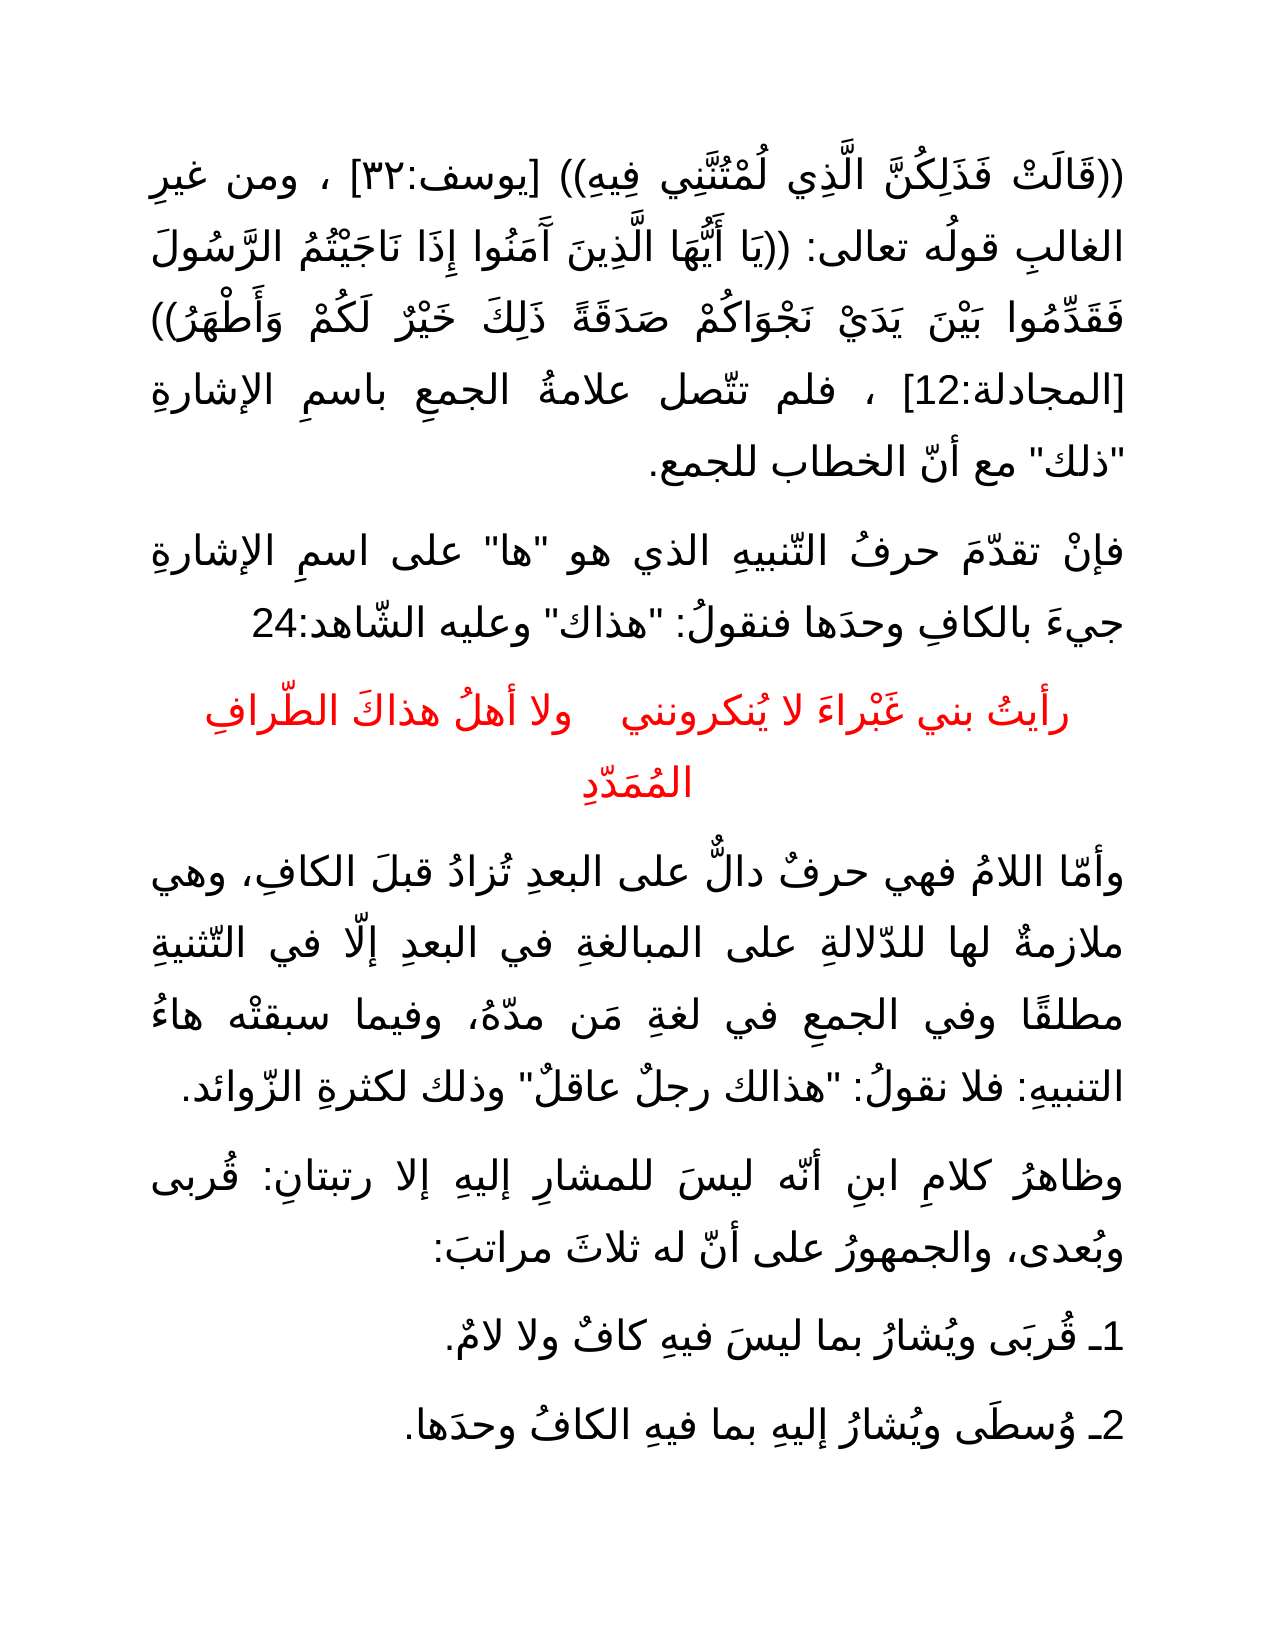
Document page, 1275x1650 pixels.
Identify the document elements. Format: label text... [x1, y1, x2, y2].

text فإنْ تقدّمَ حرفُ التّنبيهِ الذي هو "ها" على اسمِ الإشارةِ جيءَ بالكافِ وحدَها فنقولُ: "هذاك" وعليه الشّاهد:24 [150, 526, 1125, 646]
text وظاهرُ كلامِ ابنِ أنّه ليسَ للمشارِ إليهِ إلا رتبتانِ: قُربى وبُعدى، والجمهورُ على أنّ له ثلاثَ مراتبَ: [150, 1151, 1125, 1271]
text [150, 150, 1125, 485]
text 1ـ قُربَى ويُشارُ بما ليسَ فيهِ كافٌ ولا لامٌ. [150, 1311, 1125, 1359]
text رأيتُ بني غَبْراءَ لا يُنكرونني ولا أهلُ هذاكَ الطّرافِ المُمَدّدِ [150, 686, 1125, 806]
text وأمّا اللامُ فهي حرفٌ دالٌّ على البعدِ تُزادُ قبلَ الكافِ، وهي ملازمةٌ لها للدّلالةِ على المبالغةِ في البعدِ إلّا في التّثنيةِ مطلقًا وفي الجمعِ في لغةِ مَن مدّهُ، وفيما سبقتْه هاءُ التنبيهِ: فلا نقولُ: "هذالك رجلٌ عاقلٌ" وذلك لكثرةِ الزّوائد. [150, 847, 1125, 1110]
text 2ـ وُسطَى ويُشارُ إليهِ بما فيهِ الكافُ وحدَها. [150, 1400, 1125, 1448]
